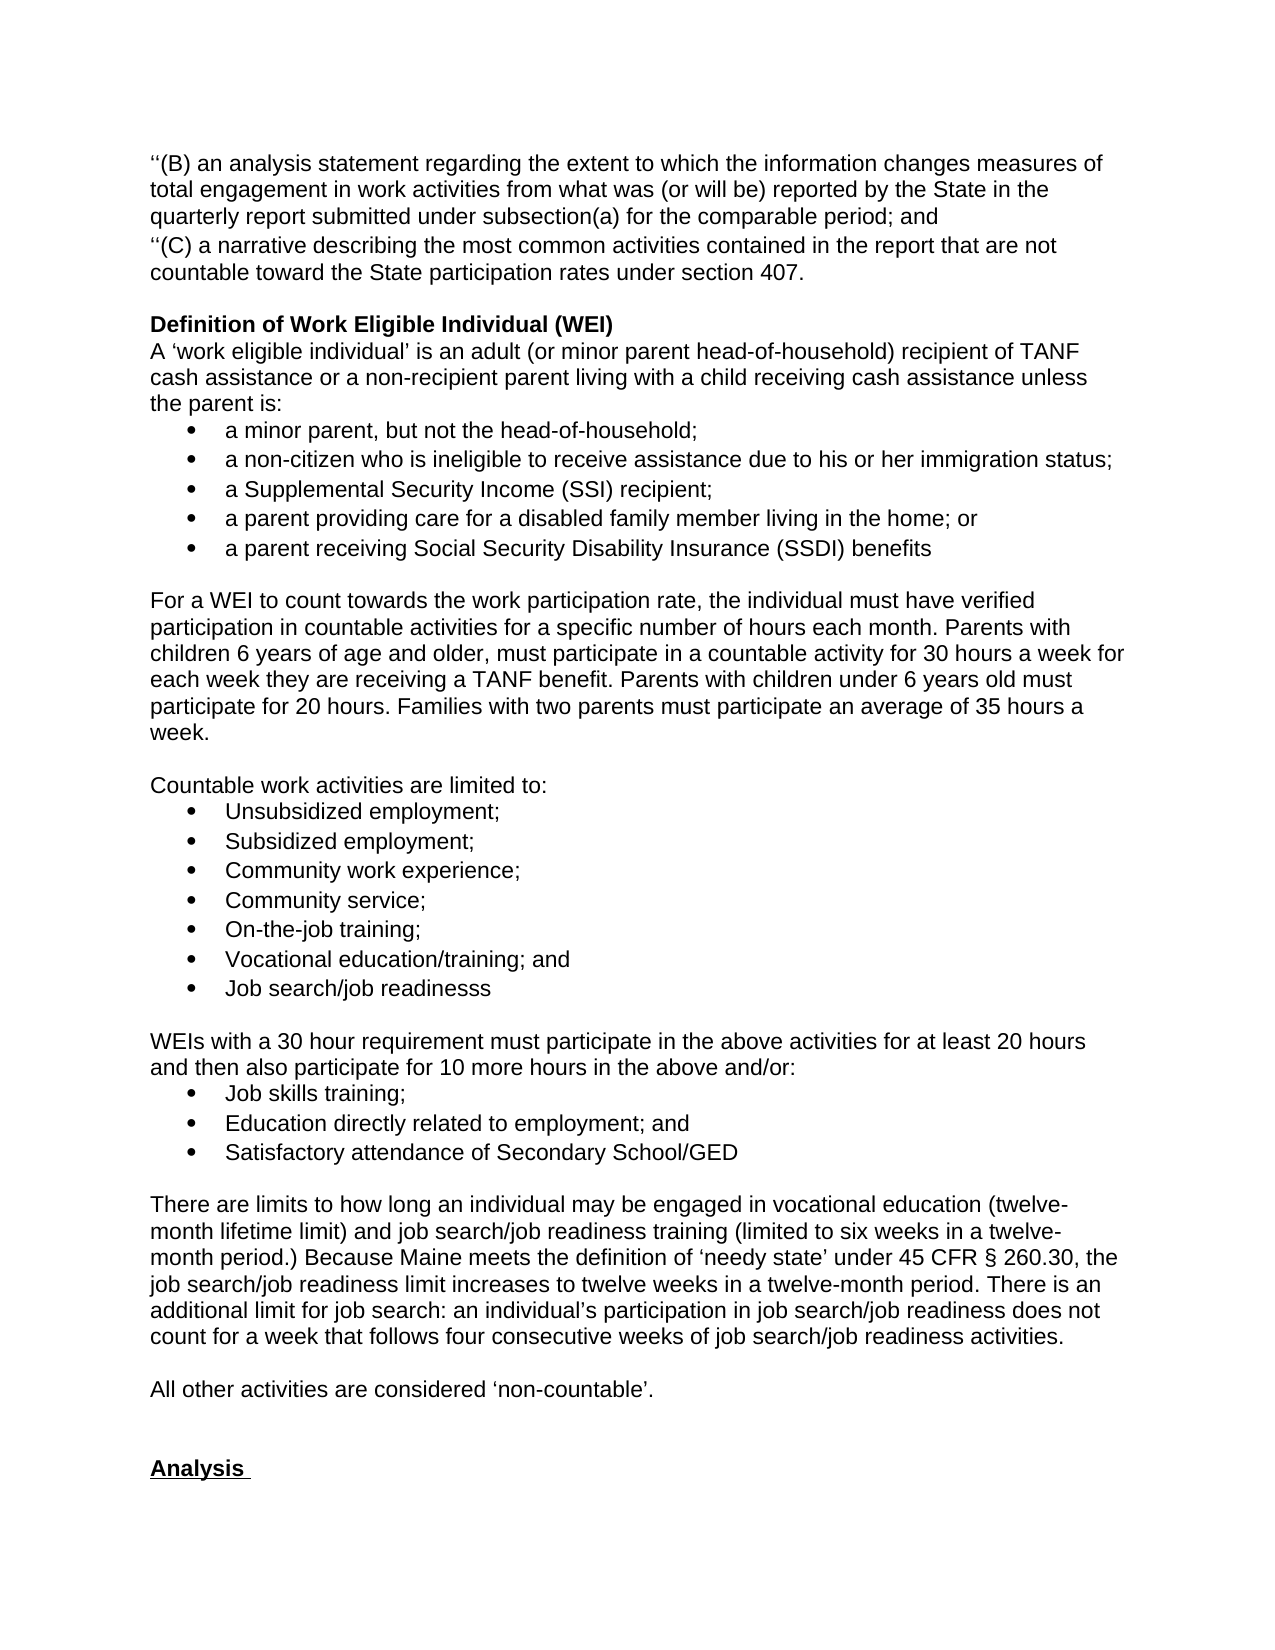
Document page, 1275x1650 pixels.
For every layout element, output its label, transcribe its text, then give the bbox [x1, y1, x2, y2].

list Job search/job readinesss [187, 975, 1125, 1001]
list a parent receiving Social Security Disability Insurance (SSDI) benefits [187, 534, 1125, 561]
text ‘‘(C) a narrative describing the most common activities contained in the report that are not countable toward the State participation rates under section 407. [150, 232, 1125, 285]
text WEIs with a 30 hour requirement must participate in the above activities for at least 20 hours and then also participate for 10 more hours in the above and/or: [150, 1028, 1125, 1080]
list Job skills training; [187, 1080, 1125, 1107]
text There are limits to how long an individual may be engaged in vocational education (twelve-month lifetime limit) and job search/job readiness training (limited to six weeks in a twelve-month period.) Because Maine meets the definition of ‘needy state’ under 45 CFR § 260.30, the job search/job readiness limit increases to twelve weeks in a twelve-month period. There is an additional limit for job search: an individual’s participation in job search/job readiness does not count for a week that follows four consecutive weeks of job search/job readiness activities. [150, 1191, 1125, 1349]
list Satisfactory attendance of Secondary School/GED [187, 1139, 1125, 1165]
list Subsidized employment; [187, 828, 1125, 854]
list a Supplemental Security Income (SSI) recipient; [187, 476, 1125, 502]
list Vocational education/training; and [187, 946, 1125, 972]
text A ‘work eligible individual’ is an adult (or minor parent head-of-household) recipient of TANF cash assistance or a non-recipient parent living with a child receiving cash assistance unless the parent is: [150, 338, 1125, 417]
text ‘‘(B) an analysis statement regarding the extent to which the information changes measures of total engagement in work activities from what was (or will be) reported by the State in the quarterly report submitted under subsection(a) for the comparable period; and [150, 150, 1125, 229]
list On-the-job training; [187, 916, 1125, 942]
list Community work experience; [187, 857, 1125, 883]
text Analysis [150, 1455, 1125, 1481]
list a minor parent, but not the head-of-household; [187, 417, 1125, 443]
list a non-citizen who is ineligible to receive assistance due to his or her immigration status; [187, 446, 1125, 472]
text Definition of Work Eligible Individual (WEI) [150, 311, 1125, 338]
list a parent providing care for a disabled family member living in the home; or [187, 505, 1125, 531]
text For a WEI to count towards the work participation rate, the individual must have verified participation in countable activities for a specific number of hours each month. Parents with children 6 years of age and older, must participate in a countable activity for 30 hours a week for each week they are receiving a TANF benefit. Parents with children under 6 years old must participate for 20 hours. Families with two parents must participate an average of 35 hours a week. [150, 587, 1125, 745]
text All other activities are considered ‘non-countable’. [150, 1376, 1125, 1402]
list Community service; [187, 887, 1125, 913]
list Education directly related to employment; and [187, 1109, 1125, 1136]
text Countable work activities are limited to: [150, 772, 1125, 798]
list Unsubsidized employment; [187, 798, 1125, 824]
